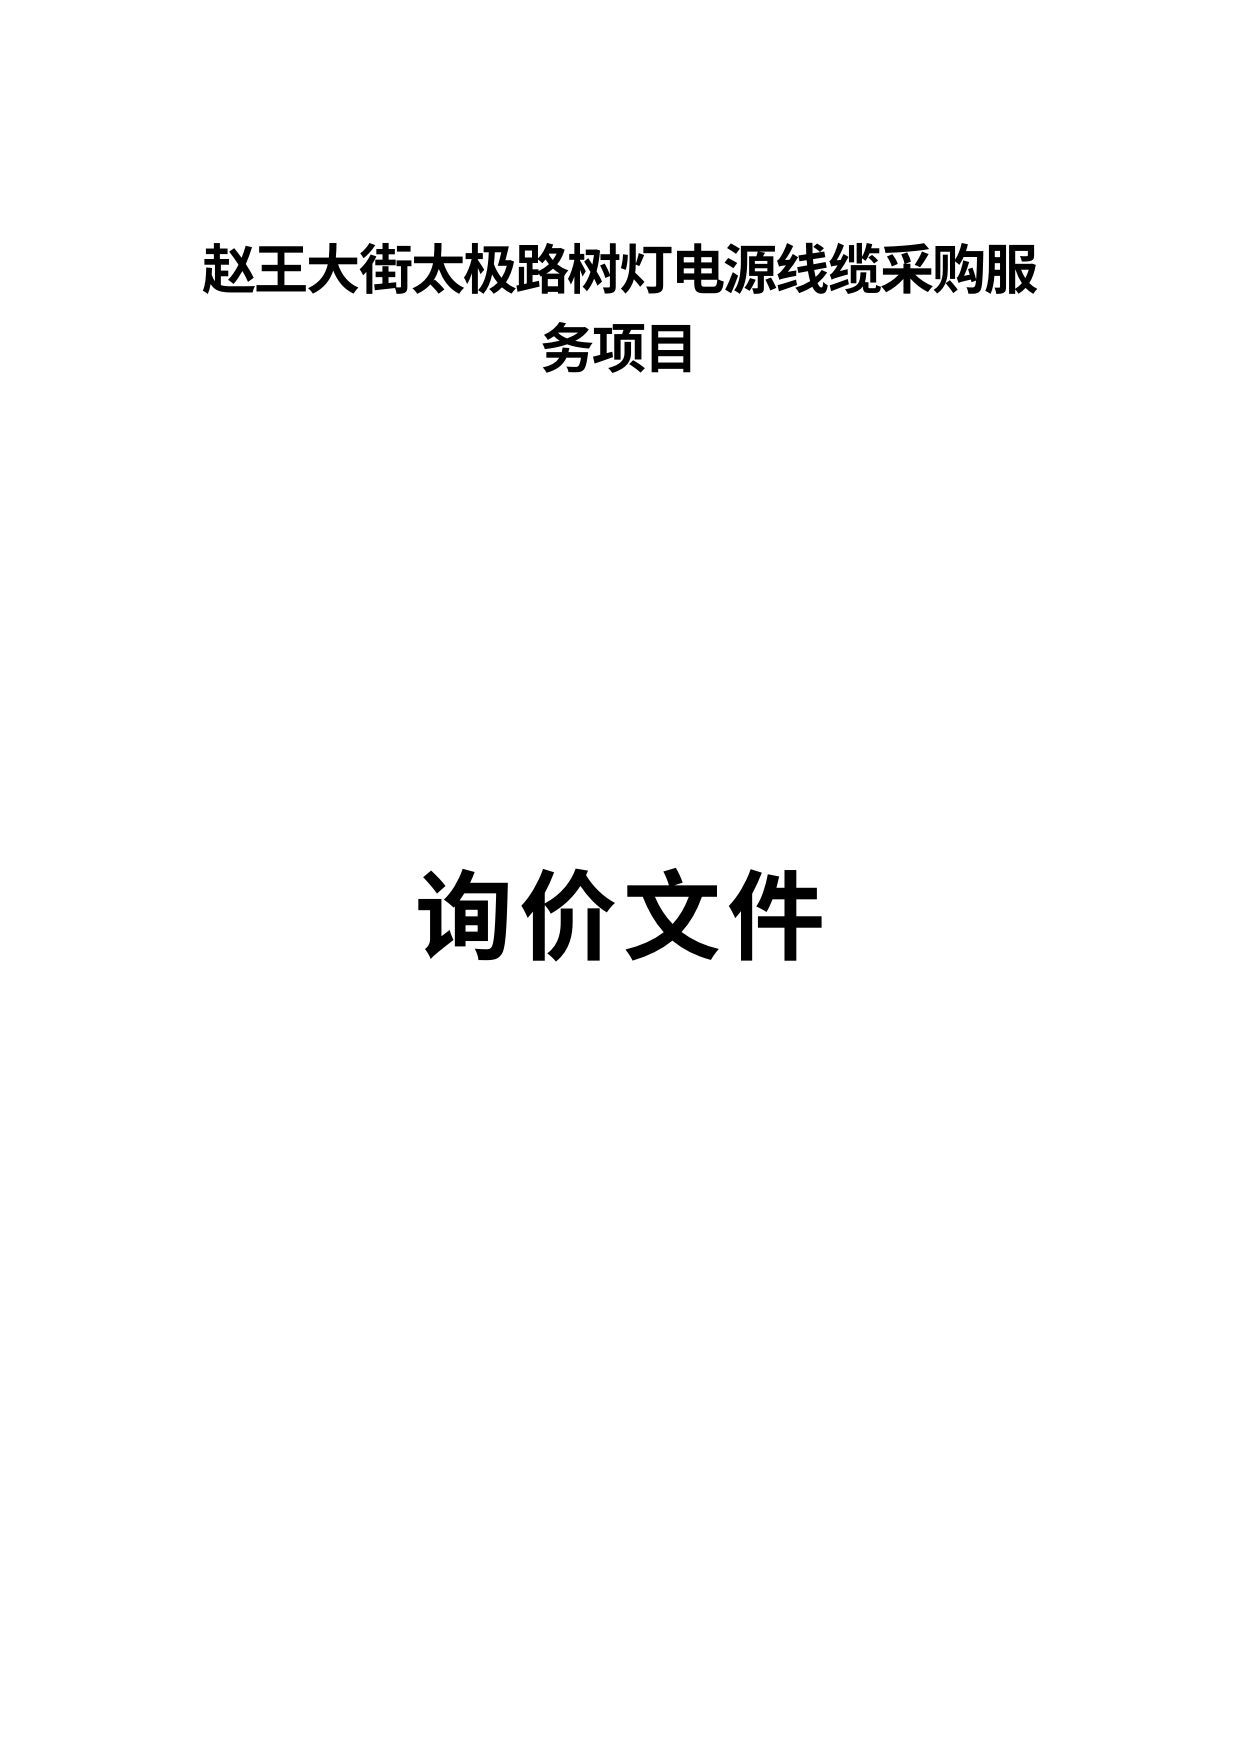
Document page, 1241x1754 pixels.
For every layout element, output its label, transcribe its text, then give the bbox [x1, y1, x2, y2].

text 询价文件 [187, 839, 1053, 981]
text 赵王大街太极路树灯电源线缆采购服务项目 [187, 227, 1053, 384]
